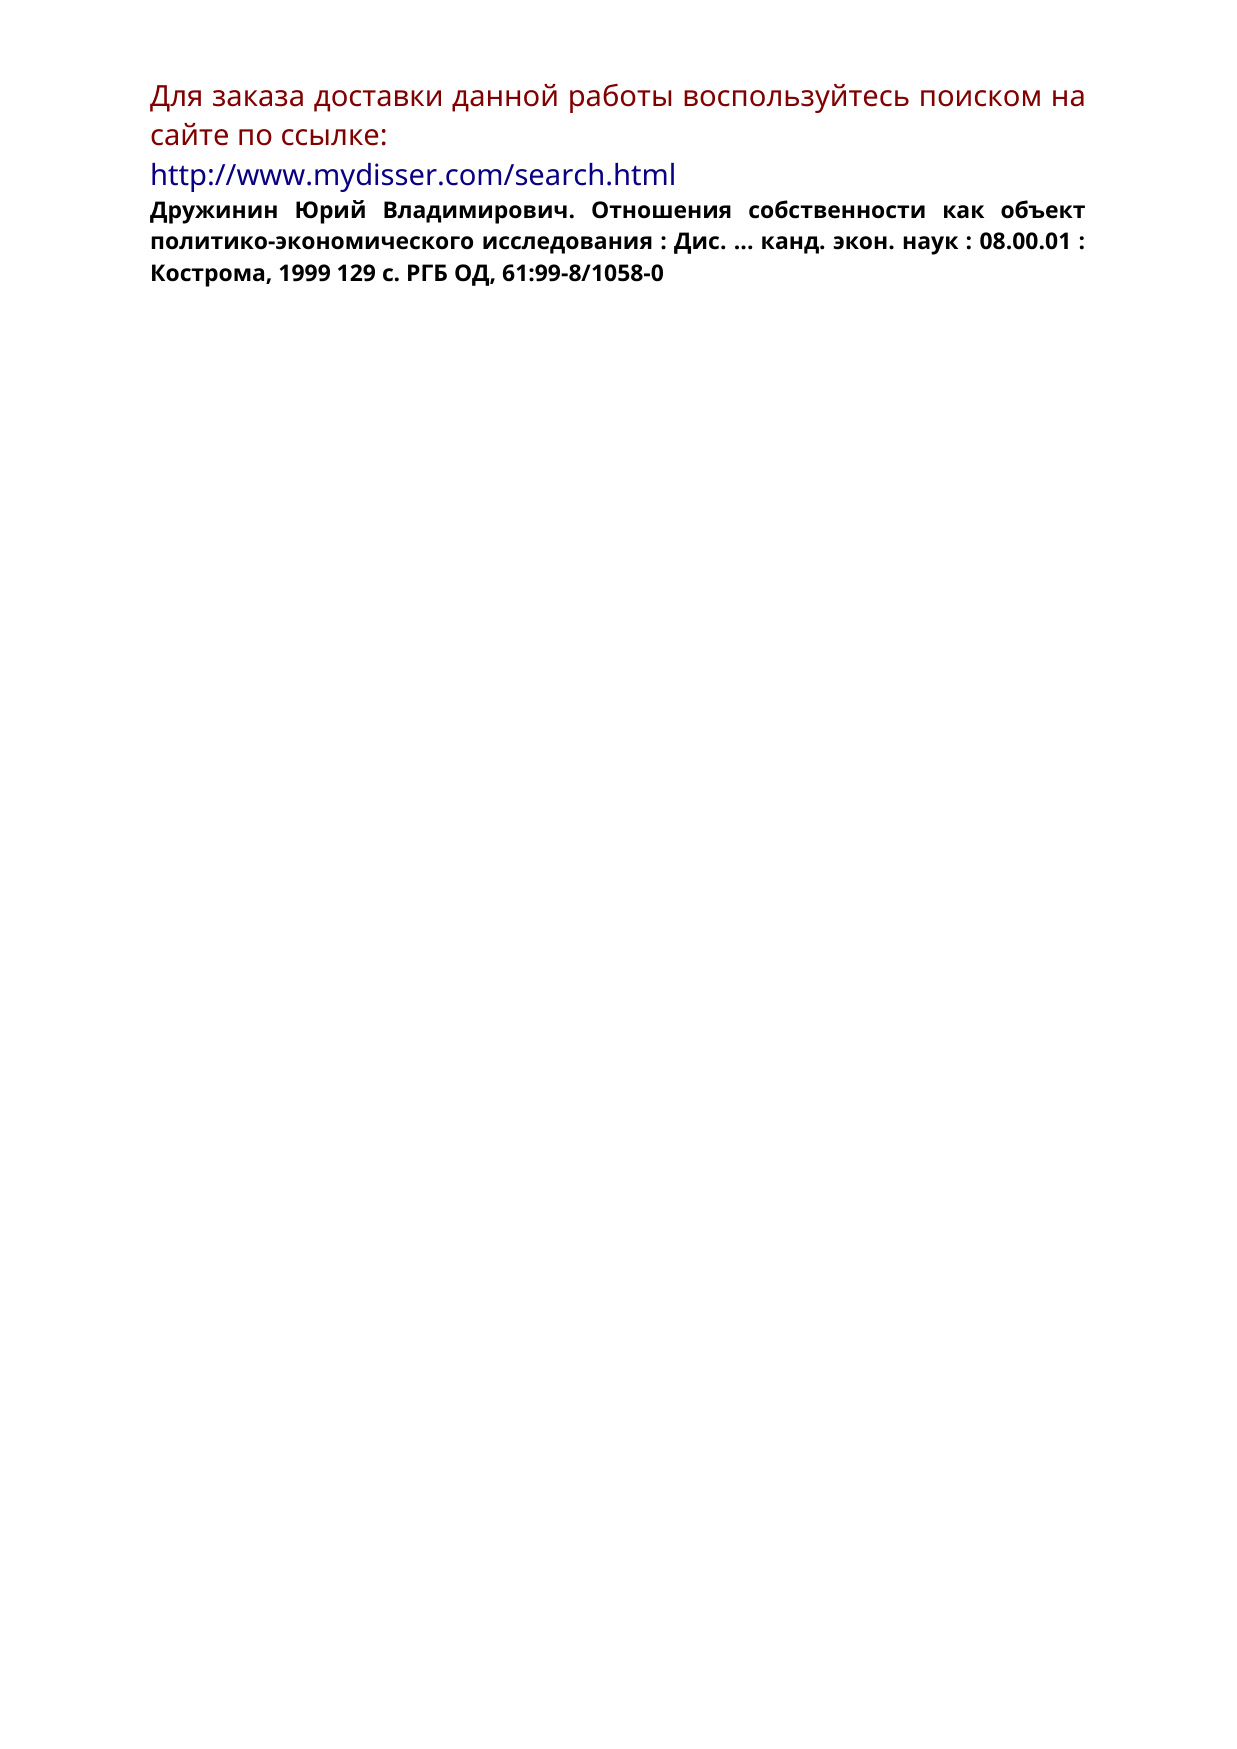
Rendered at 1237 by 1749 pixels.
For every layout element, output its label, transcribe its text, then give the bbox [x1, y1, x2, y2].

text Дружинин Юрий Владимирович. Отношения собственности как объект политико-экономического исследования : Дис. ... канд. экон. наук : 08.00.01 : Кострома, 1999 129 c. РГБ ОД, 61:99-8/1058-0 [150, 194, 1086, 288]
